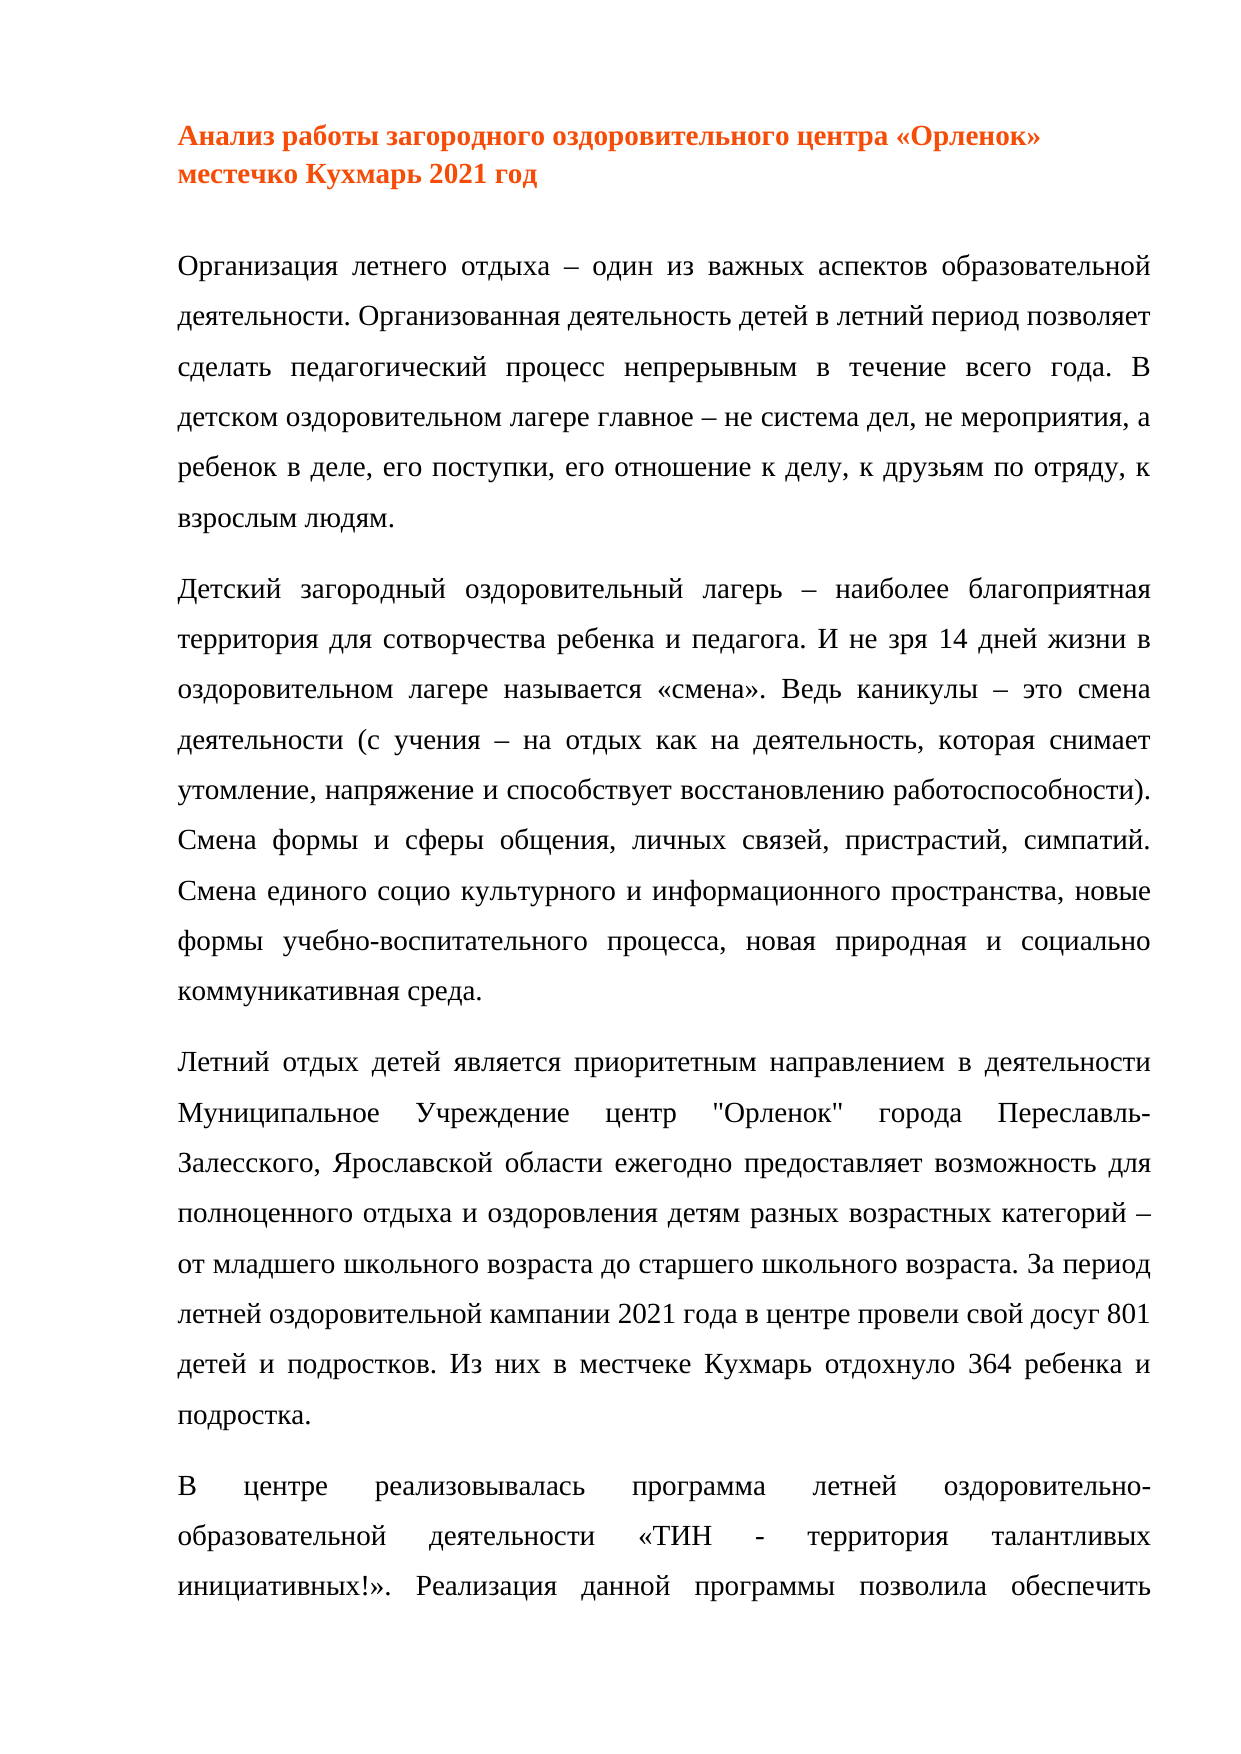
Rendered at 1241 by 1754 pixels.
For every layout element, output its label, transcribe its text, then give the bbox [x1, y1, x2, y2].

text Детский загородный оздоровительный лагерь – наиболее благоприятная территория для сотворчества ребенка и педагога. И не зря 14 дней жизни в оздоровительном лагере называется «смена». Ведь каникулы – это смена деятельности (с учения – на отдых как на деятельность, которая снимает утомление, напряжение и способствует восстановлению работоспособности). Смена формы и сферы общения, личных связей, пристрастий, симпатий. Смена единого социо культурного и информационного пространства, новые формы учебно-воспитательного процесса, новая природная и социально коммуникативная среда. [177, 571, 1152, 1007]
text Летний отдых детей является приоритетным направлением в деятельности Муниципальное Учреждение центр "Орленок" города Переславль-Залесского, Ярославской области ежегодно предоставляет возможность для полноценного отдыха и оздоровления детям разных возрастных категорий – от младшего школьного возраста до старшего школьного возраста. За период летней оздоровительной кампании 2021 года в центре провели свой досуг 801 детей и подростков. Из них в местчеке Кухмарь отдохнуло 364 ребенка и подростка. [177, 1044, 1152, 1430]
subtitle Анализ работы загородного оздоровительного центра «Орленок» местечко Кухмарь 2021 год [177, 118, 1152, 190]
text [177, 1468, 1152, 1602]
text Организация летнего отдыха – один из важных аспектов образовательной деятельности. Организованная деятельность детей в летний период позволяет сделать педагогический процесс непрерывным в течение всего года. В детском оздоровительном лагере главное – не система дел, не мероприятия, а ребенок в деле, его поступки, его отношение к делу, к друзьям по отряду, к взрослым людям. [177, 248, 1152, 533]
